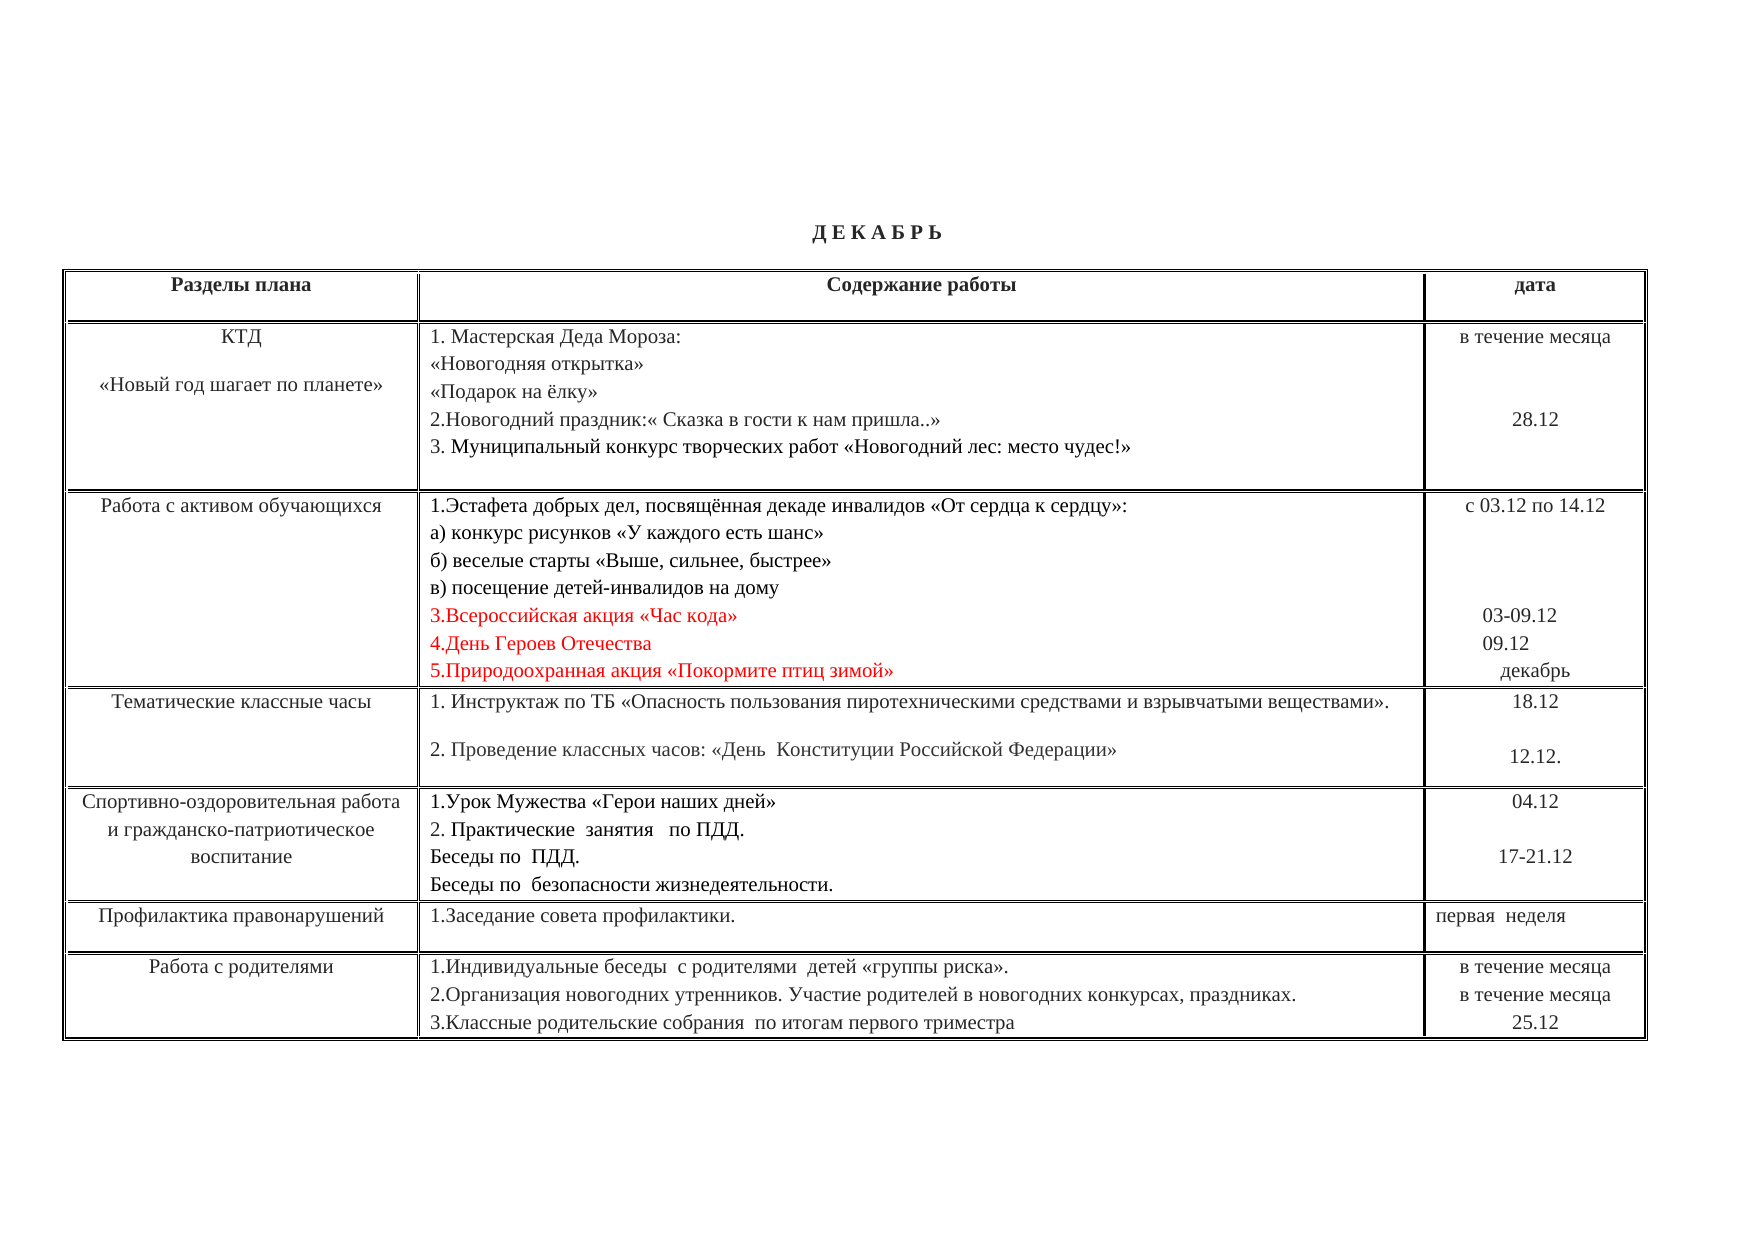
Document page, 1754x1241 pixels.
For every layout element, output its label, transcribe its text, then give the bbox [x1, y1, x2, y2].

table_cell 1. Инструктаж по ТБ «Опасность пользования пиротехническими средствами и взрывчатыми веществами». 2. Проведение классных часов: «День Конституции Российской Федерации» [420, 689, 1423, 786]
table_cell КТД «Новый год шагает по планете» [66, 320, 417, 489]
table_cell Работа с активом обучающихся [66, 489, 417, 686]
table_cell 1.Эстафета добрых дел, посвящённая декаде инвалидов «От сердца к сердцу»: а) конкурс рисунков «У каждого есть шанс» б) веселые старты «Выше, сильнее, быстрее» в) посещение детей-инвалидов на дому 3.Всероссийская акция «Час кода» 4.День Героев Отечества 5.Природоохранная акция «Покормите птиц зимой» [420, 493, 1423, 686]
text Д Е К А Б Р Ь [75, 220, 1679, 244]
table_cell Профилактика правонарушений [66, 900, 417, 951]
table_cell 1.Индивидуальные беседы с родителями детей «группы риска». 2.Организация новогодних утренников. Участие родителей в новогодних конкурсах, праздниках. 3.Классные родительские собрания по итогам первого триместра [419, 955, 1424, 1037]
table_cell Спортивно-оздоровительная работа и гражданско-патриотическое воспитание [64, 786, 418, 899]
table_cell с 03.12 по 14.12 03-09.12 09.12 декабрь [1426, 489, 1645, 686]
table_cell 18.12 12.12. [1424, 686, 1646, 786]
table_cell в течение месяца 28.12 [1426, 320, 1645, 489]
table_cell 1.Урок Мужества «Герои наших дней» 2. Практические занятия по ПДД. Беседы по ПДД. Беседы по безопасности жизнедеятельности. [420, 789, 1423, 899]
table_cell 1. Мастерская Деда Мороза: «Новогодняя открытка» «Подарок на ёлку» 2.Новогодний праздник:« Сказка в гости к нам пришла..» 3. Муниципальный конкурс творческих работ «Новогодний лес: место чудес!» [420, 324, 1423, 489]
table_cell первая неделя [1426, 900, 1645, 951]
table_header Содержание работы [419, 272, 1424, 320]
table_cell Тематические классные часы [64, 686, 418, 786]
table_cell в течение месяца в течение месяца 25.12 [1424, 951, 1645, 1037]
table_header дата [1424, 272, 1644, 320]
table_cell 1.Заседание совета профилактики. [420, 903, 1423, 951]
table_cell Работа с родителями [66, 951, 418, 1037]
table_cell 04.12 17-21.12 [1424, 786, 1646, 899]
table_header Разделы плана [66, 272, 418, 320]
